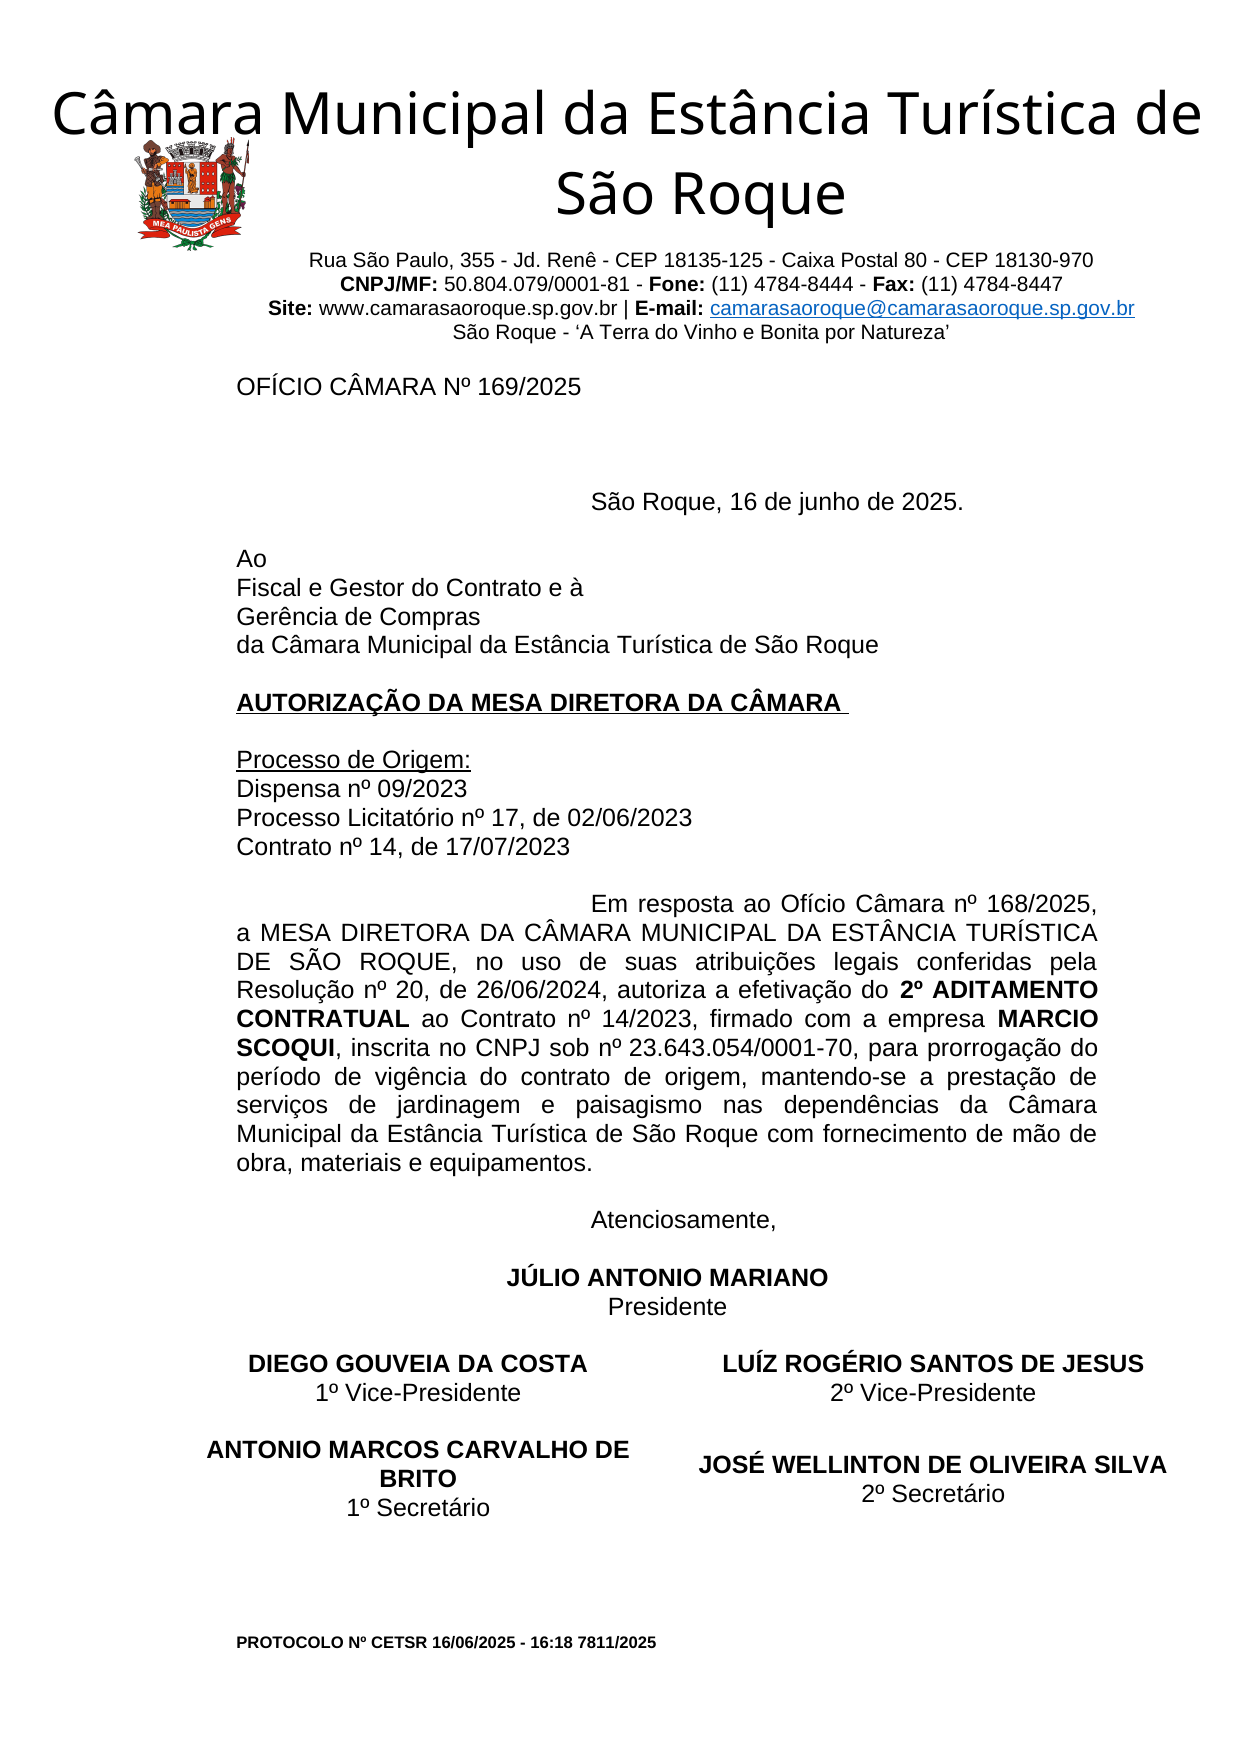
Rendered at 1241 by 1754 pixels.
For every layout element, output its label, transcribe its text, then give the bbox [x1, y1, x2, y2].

table_cell JOSÉ WELLINTON DE OLIVEIRA SILVA 2º Secretário [688, 1436, 1187, 1522]
table_cell ANTONIO MARCOS CARVALHO DE BRITO 1º Secretário [157, 1436, 688, 1522]
text São Roque, 16 de junho de 2025. [236, 487, 1099, 516]
text Processo Licitatório nº 17, de 02/06/2023 [236, 803, 1099, 832]
text Atenciosamente, [236, 1206, 1107, 1234]
table_header LUÍZ ROGÉRIO SANTOS DE JESUS 2º Vice-Presidente [688, 1349, 1187, 1436]
text Ofício Câmara Nº 169/2025 [236, 372, 1107, 401]
table_header DIEGO GOUVEIA DA COSTA 1º Vice-Presidente [157, 1349, 688, 1436]
text Processo de Origem: [236, 746, 1099, 774]
text Presidente [236, 1292, 1099, 1321]
text AUTORIZAÇÃO DA MESA DIRETORA DA CÂMARA [236, 688, 1099, 717]
text Ao [236, 544, 1099, 573]
text Gerência de Compras [236, 602, 1099, 631]
picture [134, 137, 249, 251]
text Fiscal e Gestor do Contrato e à [236, 573, 1099, 602]
text da Câmara Municipal da Estância Turística de São Roque [236, 631, 1099, 659]
text Em resposta ao Ofício Câmara nº 168/2025, a MESA DIRETORA DA CÂMARA MUNICIPAL DA ESTÂNCIA TURÍSTICA DE SÃO ROQUE, no uso de suas atribuições legais conferidas pela Resolução nº 20, de 26/06/2024, autoriza a efetivação do 2º ADITAMENTO CONTRATUAL ao Contrato nº 14/2023, firmado com a empresa MARCIO SCOQUI, inscrita no CNPJ sob nº 23.643.054/0001-70, para prorrogação do período de vigência do contrato de origem, mantendo-se a prestação de serviços de jardinagem e paisagismo nas dependências da Câmara Municipal da Estância Turística de São Roque com fornecimento de mão de obra, materiais e equipamentos. [236, 889, 1099, 1177]
text Contrato nº 14, de 17/07/2023 [236, 832, 1099, 861]
text JÚLIO ANTONIO MARIANO [236, 1263, 1099, 1292]
text Dispensa nº 09/2023 [236, 774, 1099, 803]
